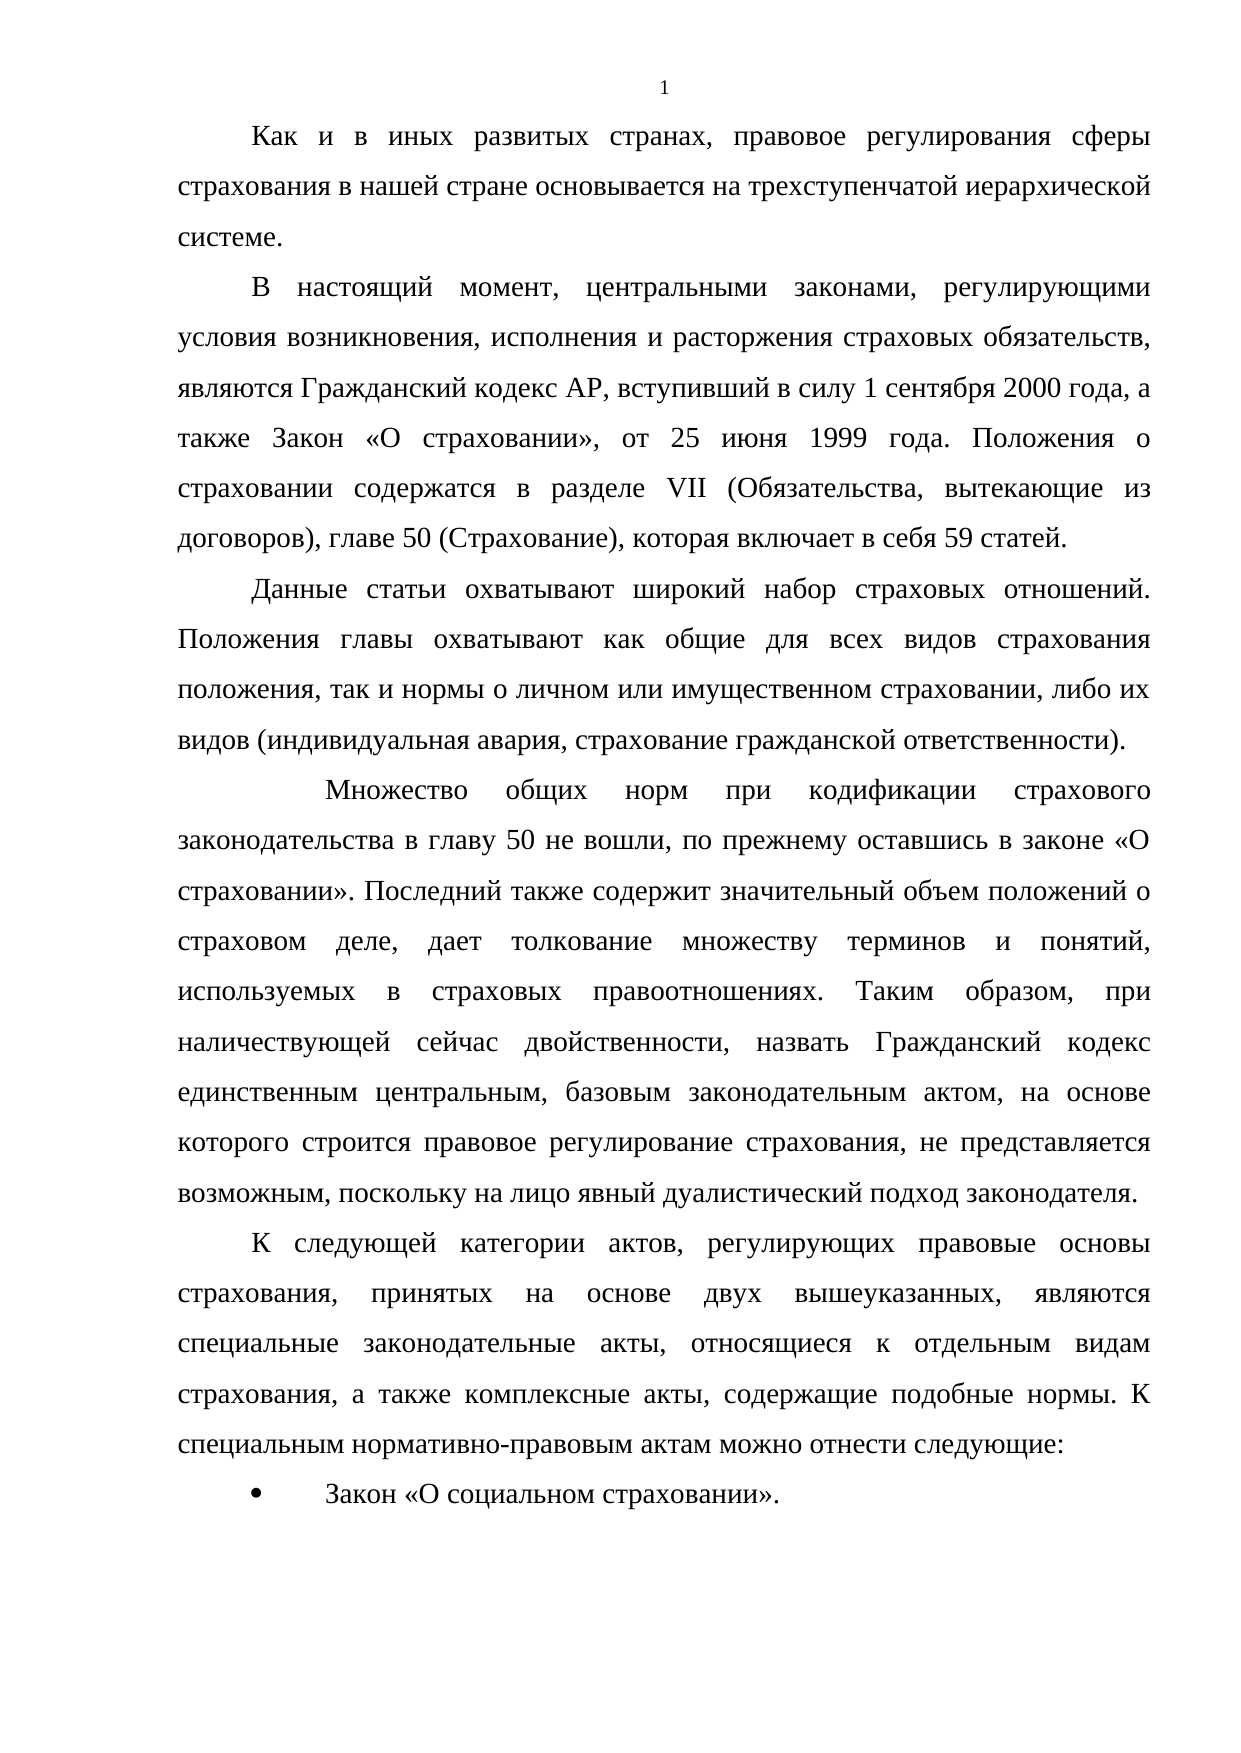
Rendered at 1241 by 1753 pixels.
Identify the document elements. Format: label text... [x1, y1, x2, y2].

text К следующей категории актов, регулирующих правовые основы страхования, принятых на основе двух вышеуказанных, являются специальные законодательные акты, относящиеся к отдельным видам страхования, а также комплексные акты, содержащие подобные нормы. К специальным нормативно-правовым актам можно отнести следующие: [177, 1225, 1152, 1460]
text Как и в иных развитых странах, правовое регулирования сферы страхования в нашей стране основывается на трехступенчатой иерархической системе. [177, 118, 1152, 252]
text Множество общих норм при кодификации страхового законодательства в главу 50 не вошли, по прежнему оставшись в законе «О страховании». Последний также содержит значительный объем положений о страховом деле, дает толкование множеству терминов и понятий, используемых в страховых правоотношениях. Таким образом, при наличествующей сейчас двойственности, назвать Гражданский кодекс единственным центральным, базовым законодательным актом, на основе которого строится правовое регулирование страхования, не представляется возможным, поскольку на лицо явный дуалистический подход законодателя. [177, 772, 1152, 1208]
text В настоящий момент, центральными законами, регулирующими условия возникновения, исполнения и расторжения страховых обязательств, являются Гражданский кодекс АР, вступивший в силу 1 сентября 2000 года, а также Закон «О страховании», от 25 июня 1999 года. Положения о страховании содержатся в разделе VII (Обязательства, вытекающие из договоров), главе 50 (Страхование), которая включает в себя 59 статей. [177, 269, 1152, 554]
text Данные статьи охватывают широкий набор страховых отношений. Положения главы охватывают как общие для всех видов страхования положения, так и нормы о личном или имущественном страховании, либо их видов (индивидуальная авария, страхование гражданской ответственности). [177, 571, 1152, 755]
list Закон «О социальном страховании». [177, 1477, 1152, 1510]
